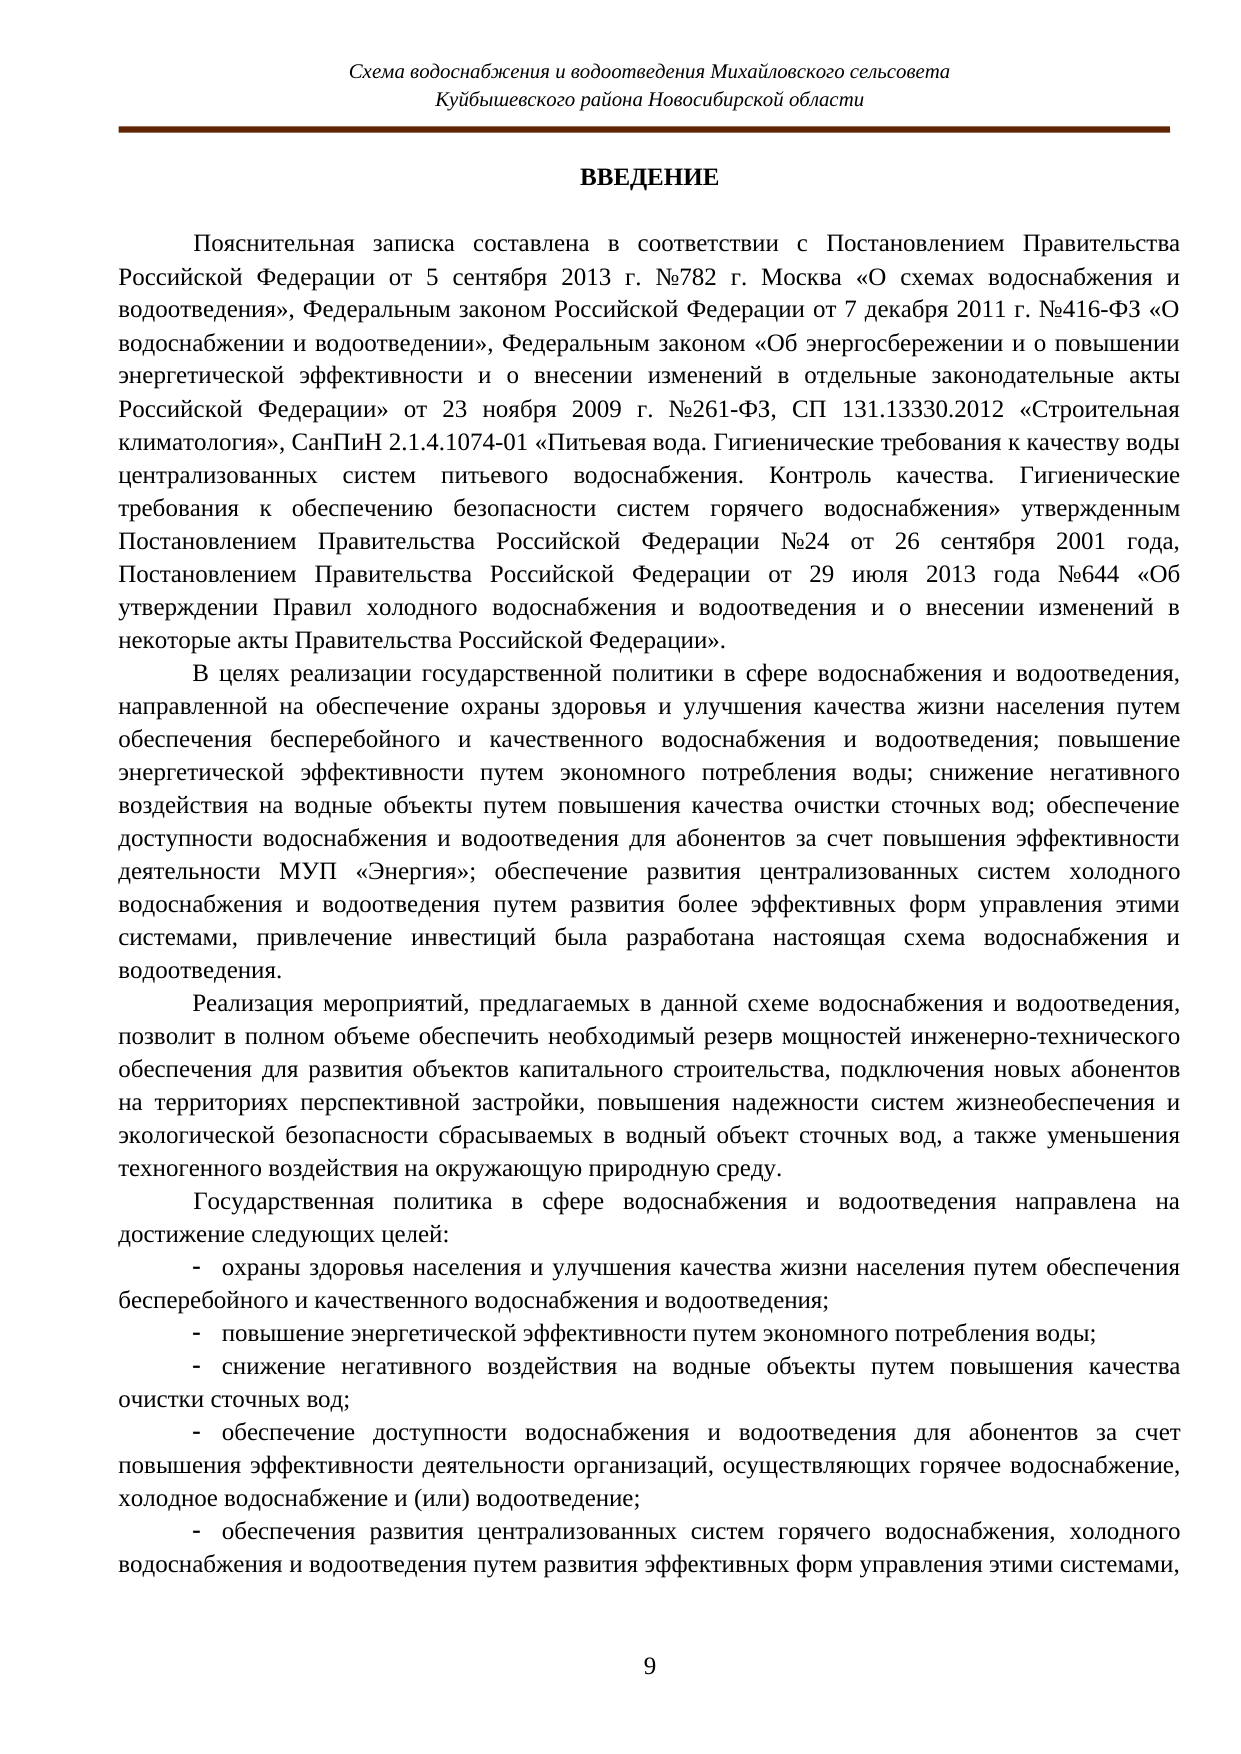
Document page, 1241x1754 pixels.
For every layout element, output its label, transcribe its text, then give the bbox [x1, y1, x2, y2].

text ВВЕДЕНИЕ [118, 162, 1181, 191]
text Пояснительная записка составлена в соответствии с Постановлением Правительства Российской Федерации от 5 сентября . №782 г. Москва «О схемах водоснабжения и водоотведения», Федеральным законом Российской Федерации от 7 декабря . №416-ФЗ «О водоснабжении и водоотведении», Федеральным законом «Об энергосбережении и о повышении энергетической эффективности и о внесении изменений в отдельные законодательные акты Российской Федерации» от 23 ноября 2009 г. №261-ФЗ, СП 131.13330.2012 «Строительная климатология», СанПиН 2.1.4.1074-01 «Питьевая вода. Гигиенические требования к качеству воды централизованных систем питьевого водоснабжения. Контроль качества. Гигиенические требования к обеспечению безопасности систем горячего водоснабжения» утвержденным Постановлением Правительства Российской Федерации №24 от 26 сентября 2001 года, Постановлением Правительства Российской Федерации от 29 июля 2013 года №644 «Об утверждении Правил холодного водоснабжения и водоотведения и о внесении изменений в некоторые акты Правительства Российской Федерации». [118, 228, 1181, 653]
text Государственная политика в сфере водоснабжения и водоотведения направлена на достижение следующих целей: [118, 1186, 1181, 1248]
list охраны здоровья населения и улучшения качества жизни населения путем обеспечения бесперебойного и качественного водоснабжения и водоотведения; [118, 1252, 1181, 1314]
text Реализация мероприятий, предлагаемых в данной схеме водоснабжения и водоотведения, позволит в полном объеме обеспечить необходимый резерв мощностей инженерно-технического обеспечения для развития объектов капитального строительства, подключения новых абонентов на территориях перспективной застройки, повышения надежности систем жизнеобеспечения и экологической безопасности сбрасываемых в водный объект сточных вод, а также уменьшения техногенного воздействия на окружающую природную среду. [118, 988, 1181, 1182]
text В целях реализации государственной политики в сфере водоснабжения и водоотведения, направленной на обеспечение охраны здоровья и улучшения качества жизни населения путем обеспечения бесперебойного и качественного водоснабжения и водоотведения; повышение энергетической эффективности путем экономного потребления воды; снижение негативного воздействия на водные объекты путем повышения качества очистки сточных вод; обеспечение доступности водоснабжения и водоотведения для абонентов за счет повышения эффективности деятельности МУП «Энергия»; обеспечение развития централизованных систем холодного водоснабжения и водоотведения путем развития более эффективных форм управления этими системами, привлечение инвестиций была разработана настоящая схема водоснабжения и водоотведения. [118, 658, 1181, 984]
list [118, 1516, 1181, 1578]
list обеспечение доступности водоснабжения и водоотведения для абонентов за счет повышения эффективности деятельности организаций, осуществляющих горячее водоснабжение, холодное водоснабжение и (или) водоотведение; [118, 1417, 1181, 1512]
list повышение энергетической эффективности путем экономного потребления воды; [118, 1318, 1181, 1347]
list снижение негативного воздействия на водные объекты путем повышения качества очистки сточных вод; [118, 1351, 1181, 1413]
